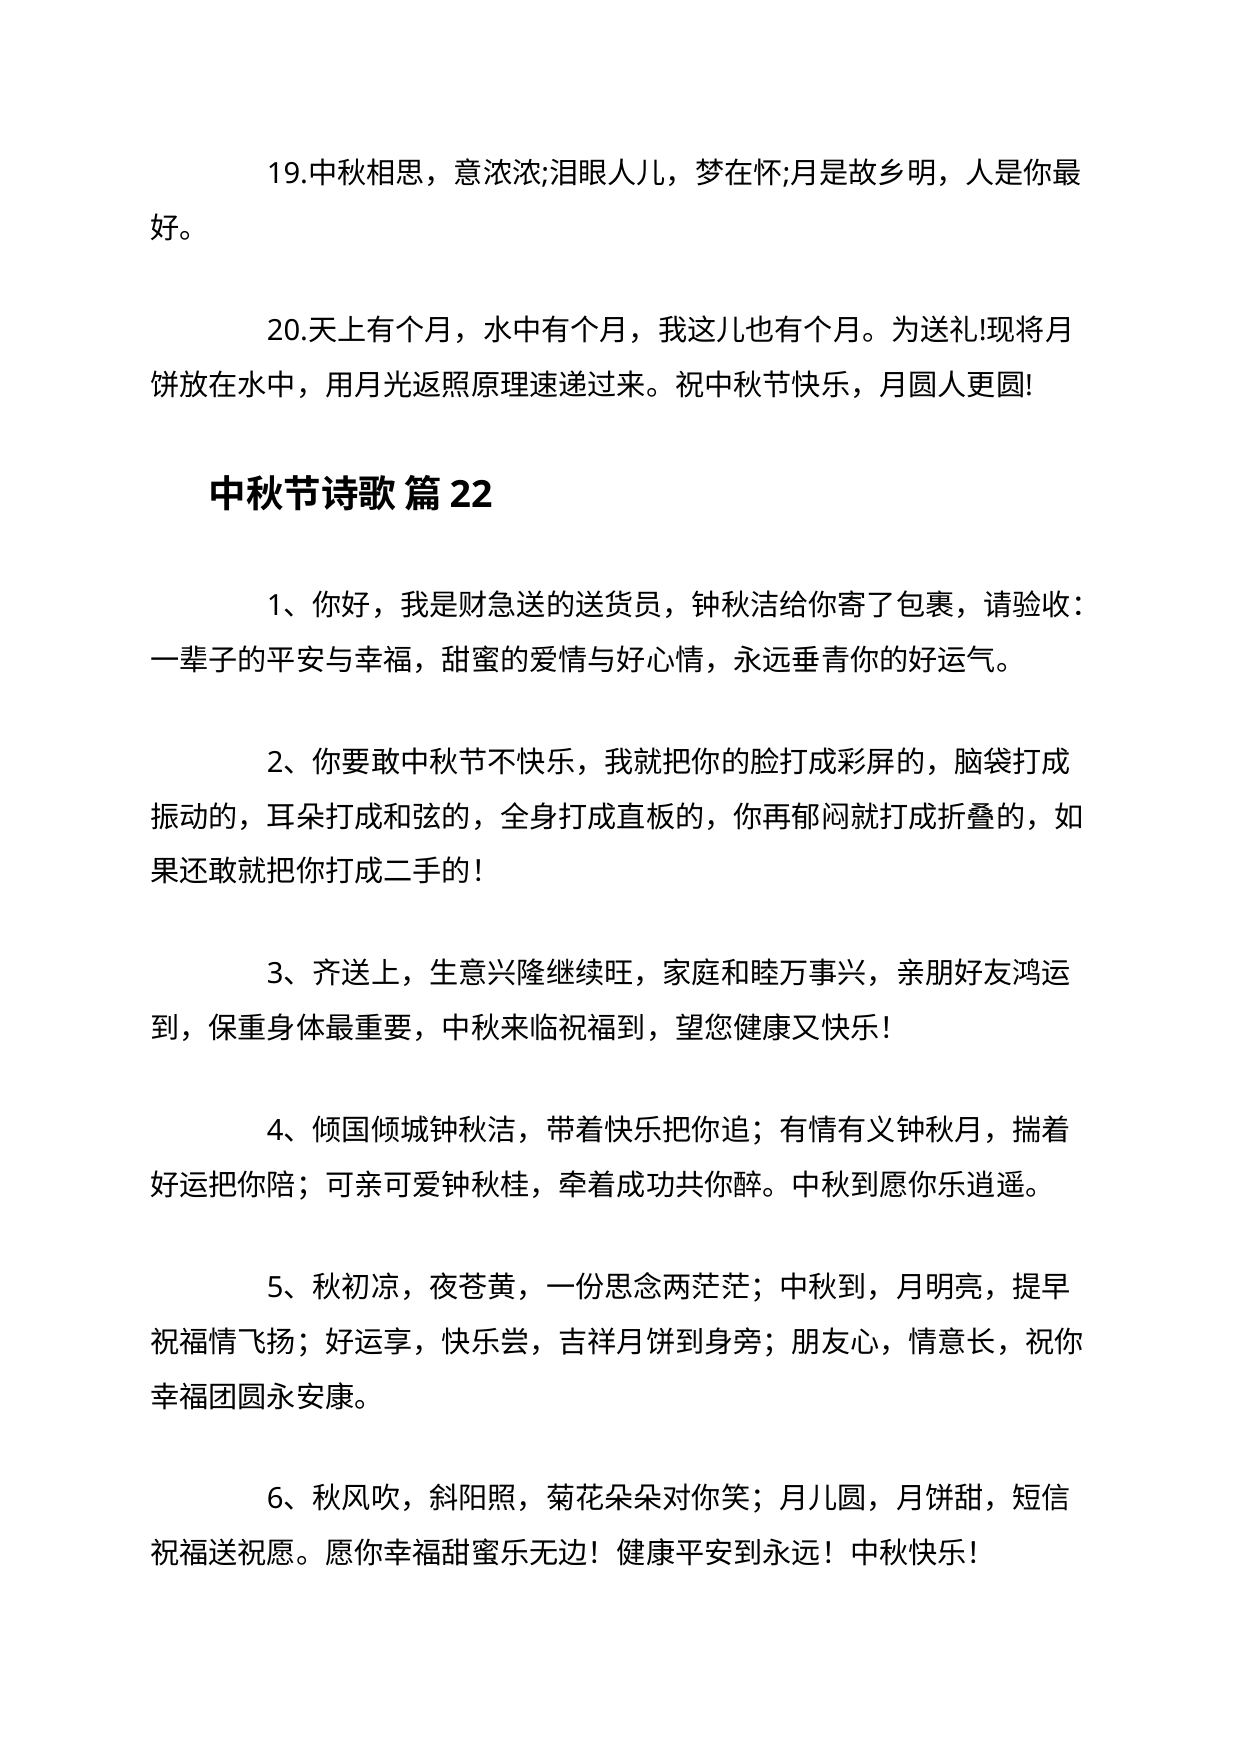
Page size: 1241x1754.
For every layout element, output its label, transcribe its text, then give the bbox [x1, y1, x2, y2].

text 中秋节诗歌 篇22 [150, 464, 1090, 518]
text 6、秋风吹，斜阳照，菊花朵朵对你笑；月儿圆，月饼甜，短信祝福送祝愿。愿你幸福甜蜜乐无边！健康平安到永远！中秋快乐！ [150, 1475, 1090, 1572]
text 2、你要敢中秋节不快乐，我就把你的脸打成彩屏的，脑袋打成振动的，耳朵打成和弦的，全身打成直板的，你再郁闷就打成折叠的，如果还敢就把你打成二手的！ [150, 738, 1090, 890]
text 3、齐送上，生意兴隆继续旺，家庭和睦万事兴，亲朋好友鸿运到，保重身体最重要，中秋来临祝福到，望您健康又快乐！ [150, 950, 1090, 1047]
text 20.天上有个月，水中有个月，我这儿也有个月。为送礼!现将月饼放在水中，用月光返照原理速递过来。祝中秋节快乐，月圆人更圆! [150, 307, 1090, 404]
text 5、秋初凉，夜苍黄，一份思念两茫茫；中秋到，月明亮，提早祝福情飞扬；好运享，快乐尝，吉祥月饼到身旁；朋友心，情意长，祝你幸福团圆永安康。 [150, 1263, 1090, 1416]
text 19.中秋相思，意浓浓;泪眼人儿，梦在怀;月是故乡明，人是你最好。 [150, 150, 1090, 247]
text 1、你好，我是财急送的送货员，钟秋洁给你寄了包裹，请验收：一辈子的平安与幸福，甜蜜的爱情与好心情，永远垂青你的好运气。 [150, 581, 1090, 679]
text 4、倾国倾城钟秋洁，带着快乐把你追；有情有义钟秋月，揣着好运把你陪；可亲可爱钟秋桂，牵着成功共你醉。中秋到愿你乐逍遥。 [150, 1107, 1090, 1204]
